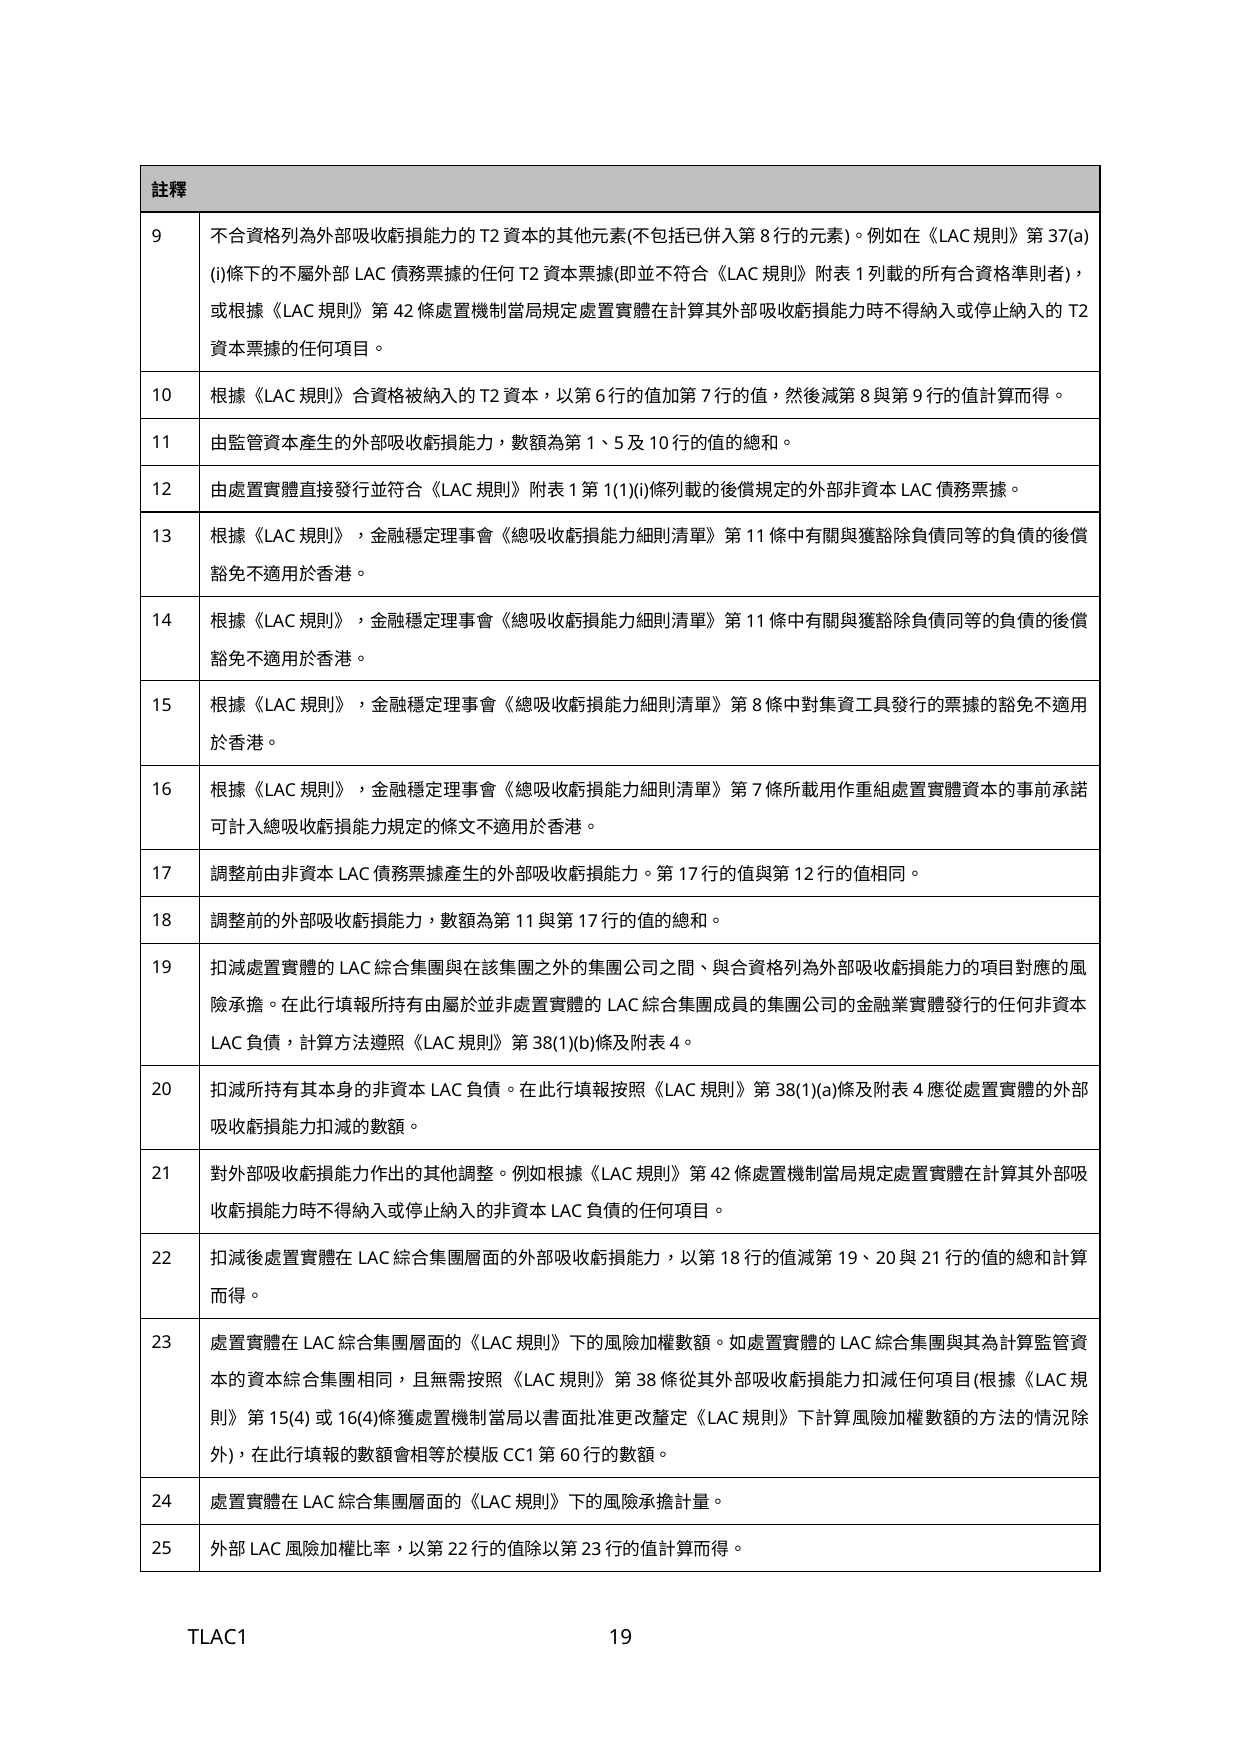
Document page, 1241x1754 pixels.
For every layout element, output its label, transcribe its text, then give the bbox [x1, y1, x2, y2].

table_cell 外部LAC風險加權比率，以第22行的值除以第23行的值計算而得。 [200, 1525, 1099, 1571]
table_cell 17 [141, 850, 199, 896]
table_cell 19 [141, 944, 199, 1064]
table_cell 16 [141, 766, 199, 849]
table_cell 15 [141, 681, 199, 764]
table_cell 對外部吸收虧損能力作出的其他調整。例如根據《LAC規則》第42條處置機制當局規定處置實體在計算其外部吸收虧損能力時不得納入或停止納入的非資本LAC負債的任何項目。 [200, 1150, 1099, 1233]
table_cell 調整前的外部吸收虧損能力，數額為第11與第17行的值的總和。 [200, 897, 1099, 943]
table_header 註釋 [141, 166, 1099, 211]
table_cell 24 [141, 1478, 199, 1524]
table_cell 根據《LAC規則》合資格被納入的T2資本，以第6行的值加第7行的值，然後減第8與第9行的值計算而得。 [200, 372, 1099, 418]
table_cell 13 [141, 513, 199, 596]
table_cell 由處置實體直接發行並符合《LAC規則》附表1第1(1)(i)條列載的後償規定的外部非資本LAC債務票據。 [200, 466, 1099, 511]
table_cell 14 [141, 597, 199, 680]
table_cell 處置實體在LAC綜合集團層面的《LAC規則》下的風險承擔計量。 [200, 1478, 1099, 1524]
table_cell 根據《LAC規則》，金融穩定理事會《總吸收虧損能力細則清單》第7條所載用作重組處置實體資本的事前承諾可計入總吸收虧損能力規定的條文不適用於香港。 [200, 766, 1099, 849]
table_cell 根據《LAC規則》，金融穩定理事會《總吸收虧損能力細則清單》第8條中對集資工具發行的票據的豁免不適用於香港。 [200, 681, 1099, 764]
table_cell 9 [141, 213, 199, 371]
table_cell 由監管資本產生的外部吸收虧損能力，數額為第1、5及10行的值的總和。 [200, 419, 1099, 464]
table_cell 扣減所持有其本身的非資本LAC負債。在此行填報按照《LAC規則》第38(1)(a)條及附表4應從處置實體的外部吸收虧損能力扣減的數額。 [200, 1066, 1099, 1149]
table_cell 18 [141, 897, 199, 943]
table_cell 11 [141, 419, 199, 464]
table_cell 10 [141, 372, 199, 418]
table_cell 扣減後處置實體在LAC綜合集團層面的外部吸收虧損能力，以第18行的值減第19、20與21行的值的總和計算而得。 [200, 1234, 1099, 1318]
table_cell 21 [141, 1150, 199, 1233]
table_cell 20 [141, 1066, 199, 1149]
table_cell 處置實體在LAC綜合集團層面的《LAC規則》下的風險加權數額。如處置實體的LAC綜合集團與其為計算監管資本的資本綜合集團相同，且無需按照《LAC規則》第38條從其外部吸收虧損能力扣減任何項目(根據《LAC規則》第15(4) 或16(4)條獲處置機制當局以書面批准更改釐定《LAC規則》下計算風險加權數額的方法的情況除外)，在此行填報的數額會相等於模版CC1第60行的數額。 [200, 1319, 1099, 1477]
table_cell 不合資格列為外部吸收虧損能力的T2資本的其他元素(不包括已併入第8行的元素)。例如在《LAC規則》第37(a)(i)條下的不屬外部LAC 債務票據的任何T2資本票據(即並不符合《LAC規則》附表1列載的所有合資格準則者)，或根據《LAC規則》第42條處置機制當局規定處置實體在計算其外部吸收虧損能力時不得納入或停止納入的T2資本票據的任何項目。 [200, 213, 1099, 371]
table_cell 根據《LAC規則》，金融穩定理事會《總吸收虧損能力細則清單》第11條中有關與獲豁除負債同等的負債的後償豁免不適用於香港。 [200, 513, 1099, 596]
table_cell 22 [141, 1234, 199, 1318]
table_cell 扣減處置實體的LAC綜合集團與在該集團之外的集團公司之間、與合資格列為外部吸收虧損能力的項目對應的風險承擔。在此行填報所持有由屬於並非處置實體的LAC綜合集團成員的集團公司的金融業實體發行的任何非資本LAC負債，計算方法遵照《LAC規則》第38(1)(b)條及附表4。 [200, 944, 1099, 1064]
table_cell 12 [141, 466, 199, 511]
table_cell 23 [141, 1319, 199, 1477]
table_cell 調整前由非資本LAC債務票據產生的外部吸收虧損能力。第17行的值與第12行的值相同。 [200, 850, 1099, 896]
table_cell 25 [141, 1525, 199, 1571]
table_cell 根據《LAC規則》，金融穩定理事會《總吸收虧損能力細則清單》第11條中有關與獲豁除負債同等的負債的後償豁免不適用於香港。 [200, 597, 1099, 680]
